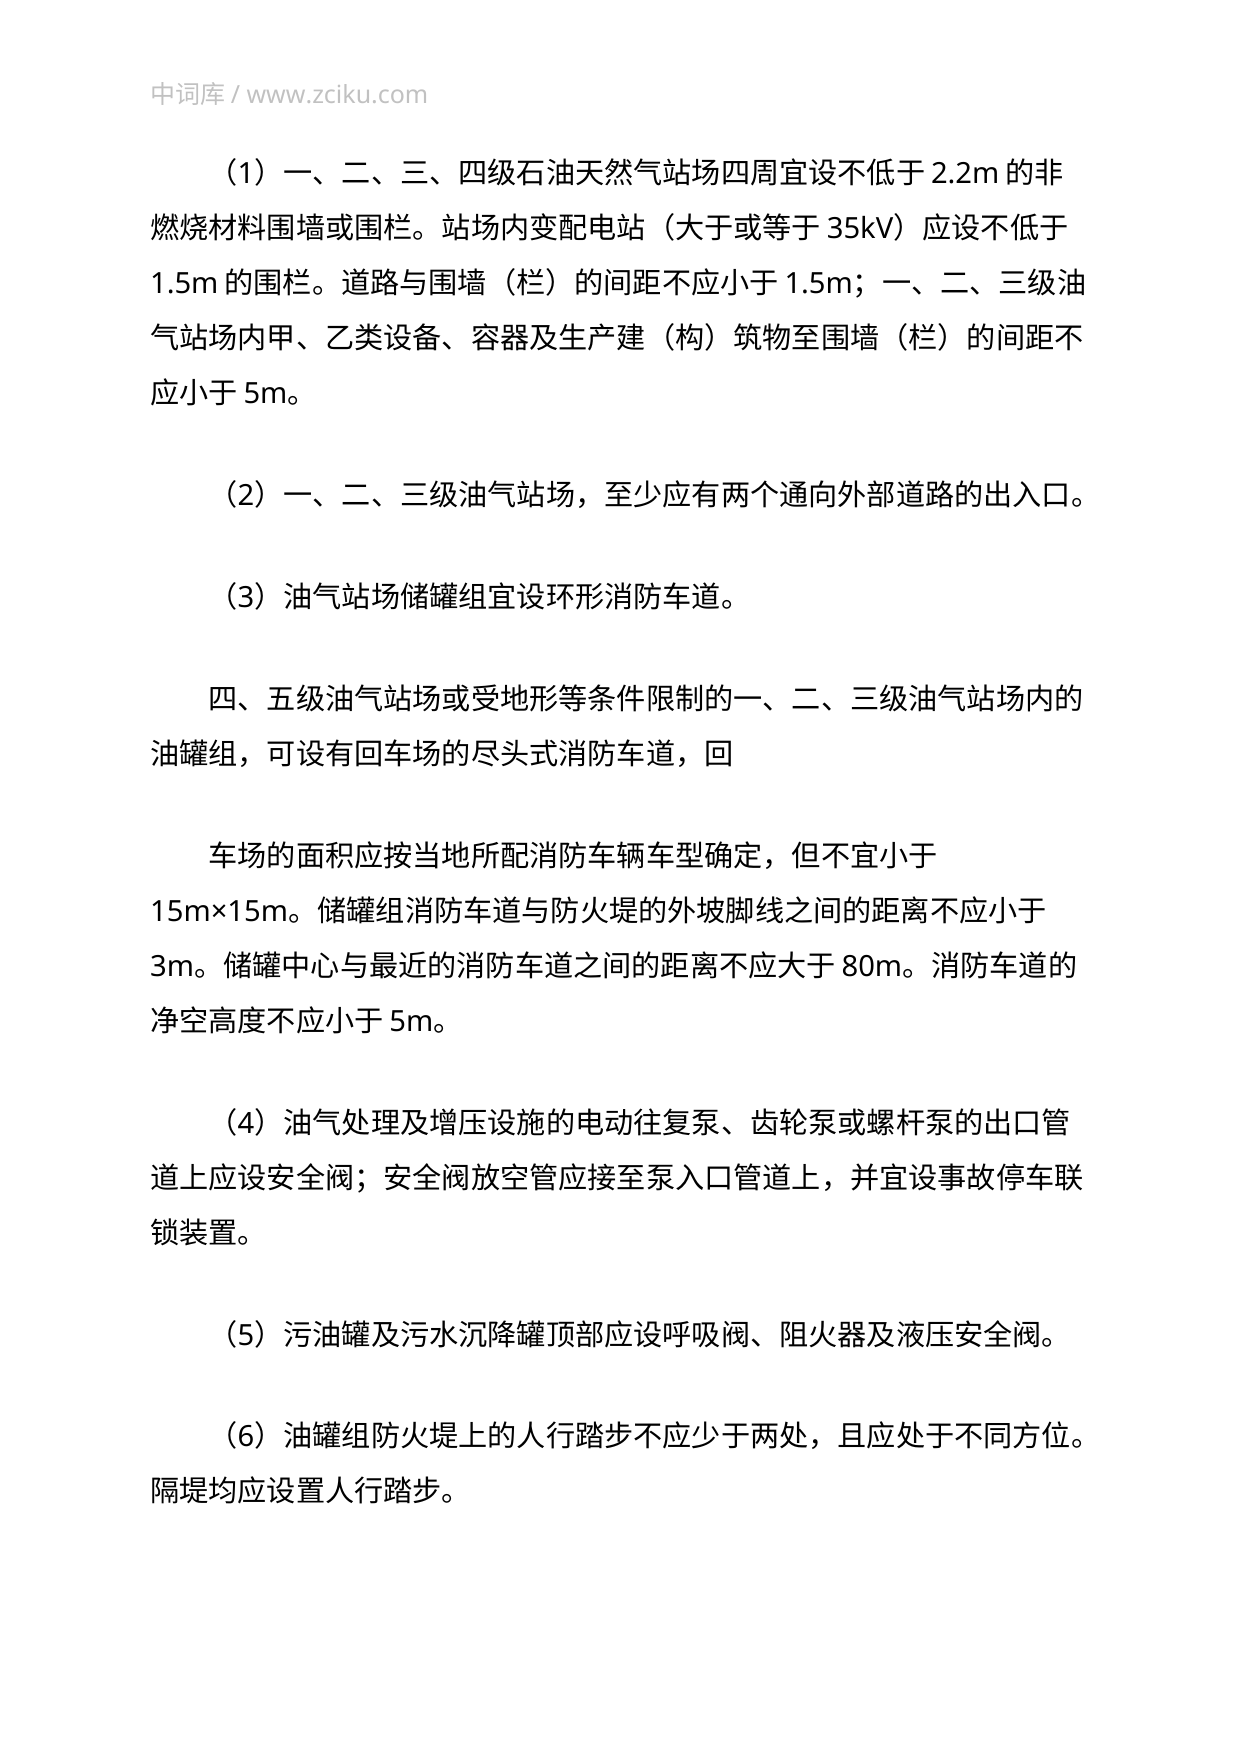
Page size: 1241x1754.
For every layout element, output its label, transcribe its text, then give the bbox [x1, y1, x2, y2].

text （5）污油罐及污水沉降罐顶部应设呼吸阀、阻火器及液压安全阀。 [150, 1311, 1090, 1353]
text （2）一、二、三级油气站场，至少应有两个通向外部道路的出入口。 [150, 472, 1090, 514]
text （3）油气站场储罐组宜设环形消防车道。 [150, 574, 1090, 616]
text （4）油气处理及增压设施的电动往复泵、齿轮泵或螺杆泵的出口管道上应设安全阀；安全阀放空管应接至泵入口管道上，并宜设事故停车联锁装置。 [150, 1099, 1090, 1252]
text （1）一、二、三、四级石油天然气站场四周宜设不低于2.2m的非燃烧材料围墙或围栏。站场内变配电站（大于或等于35kV）应设不低于1.5m的围栏。道路与围墙（栏）的间距不应小于1.5m；一、二、三级油气站场内甲、乙类设备、容器及生产建（构）筑物至围墙（栏）的间距不应小于5m。 [150, 150, 1090, 412]
text （6）油罐组防火堤上的人行踏步不应少于两处，且应处于不同方位。隔堤均应设置人行踏步。 [150, 1413, 1090, 1510]
text 车场的面积应按当地所配消防车辆车型确定，但不宜小于15m×15m。储罐组消防车道与防火堤的外坡脚线之间的距离不应小于3m。储罐中心与最近的消防车道之间的距离不应大于80m。消防车道的净空高度不应小于5m。 [150, 832, 1090, 1040]
text 四、五级油气站场或受地形等条件限制的一、二、三级油气站场内的油罐组，可设有回车场的尽头式消防车道，回 [150, 676, 1090, 773]
